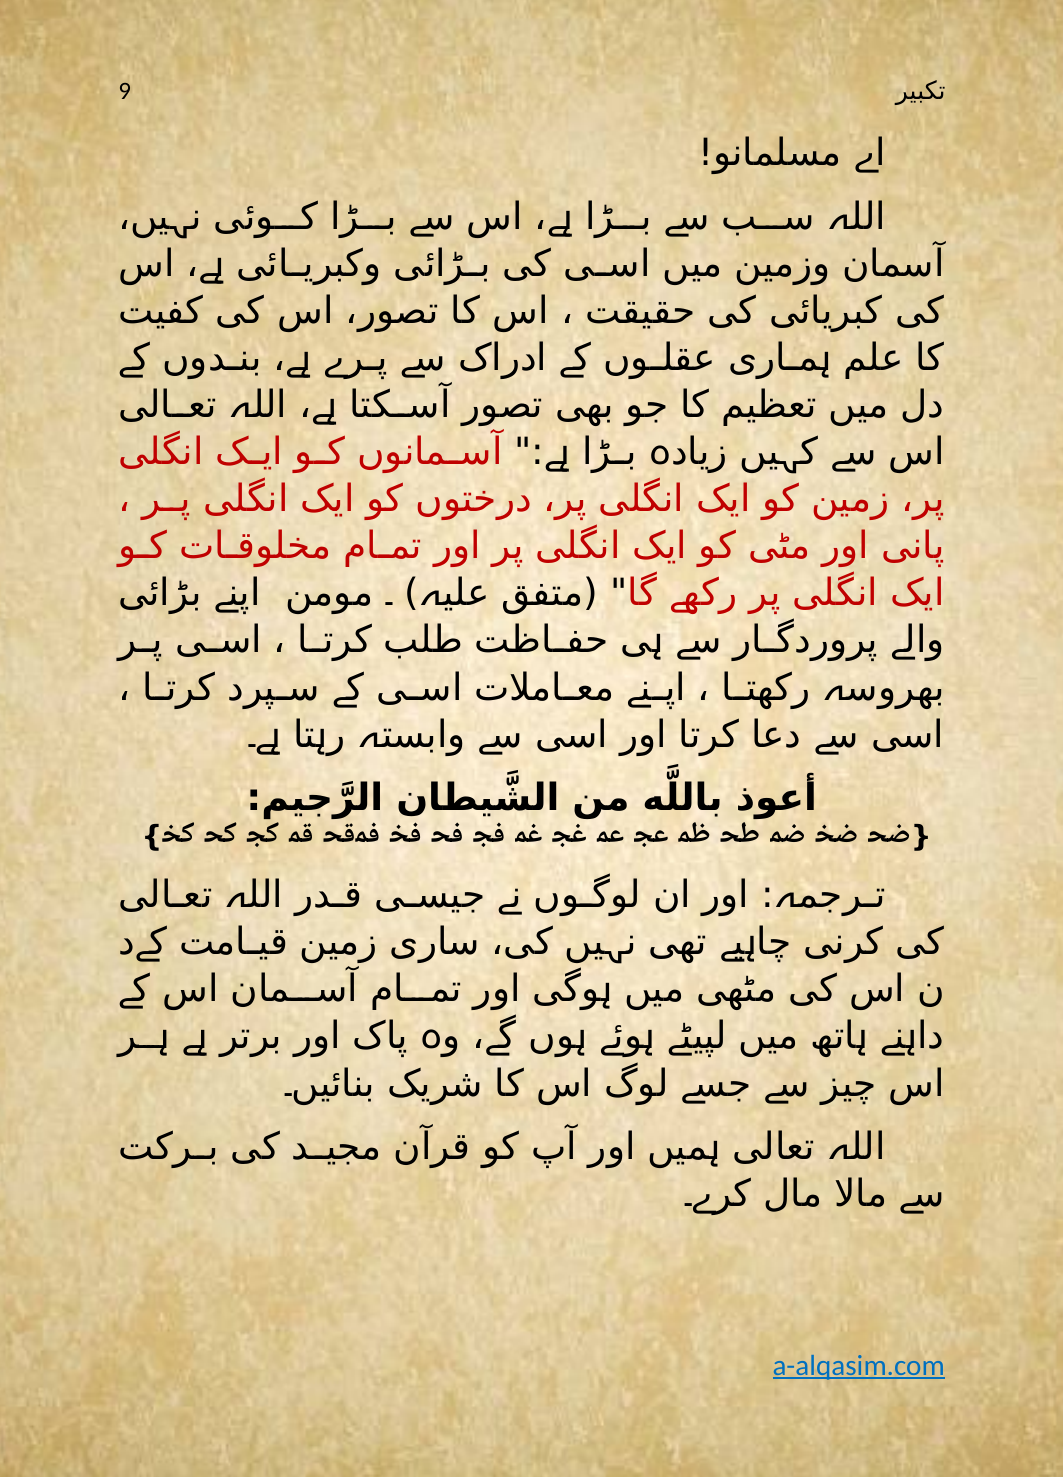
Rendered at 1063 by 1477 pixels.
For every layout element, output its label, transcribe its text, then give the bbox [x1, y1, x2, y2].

text اللہ تعالی ہمیں اور آپ کو قرآن مجید کی برکت سے مالا مال کرے۔ [118, 1125, 945, 1216]
text اے مسلمانو! [118, 131, 945, 174]
text اللہ سب سے بڑا ہے، اس سے بڑا کوئی نہیں، آسمان وزمین میں اسی کی بڑائی وکبریائی ہے، اس کی کبریائی کی حقیقت ، اس کا تصور، اس کی کفیت کا علم ہماری عقلوں کے ادراک سے پرے ہے، بندوں کے دل میں تعظیم کا جو بھی تصور آسکتا ہے، اللہ تعالی اس سے کہیں زیادہ بڑا ہے:" آسمانوں کو ایک انگلی پر، زمین کو ایک انگلی پر، درختوں کو ایک انگلی پر ، پانی اور مٹی کو ایک انگلی پر اور تمام مخلوقات کو ایک انگلی پر رکھے گا" (متفق علیہ) ۔ مومن اپنے بڑائی والے پروردگار سے ہی حفاظت طلب کرتا ، اسی پر بھروسہ رکھتا ، اپنے معاملات اسی کے سپرد کرتا ، اسی سے دعا کرتا اور اسی سے وابستہ رہتا ہے۔ [118, 194, 945, 756]
list أعوذ باللَّه من الشَّيطان الرَّجيم: [118, 776, 945, 819]
picture [0, 0, 1063, 1477]
text {ﲵ ﲶ ﲷ ﲸ ﲹ ﲺ ﲻ ﲼ ﲽ ﲾ ﲿ ﳀ ﳁﳂ ﳃ ﳄ ﳅ ﳆ} [118, 819, 945, 853]
text ترجمہ: اور ان لوگوں نے جیسی قدر اللہ تعالی کی کرنی چاہیے تھی نہیں کی، ساری زمین قیامت کےد ن اس کی مٹھی میں ہوگی اور تمام آسمان اس کے داہنے ہاتھ میں لپیٹے ہوئے ہوں گے، وہ پاک اور برتر ہے ہر اس چیز سے جسے لوگ اس کا شریک بنائیں۔ [118, 873, 945, 1105]
